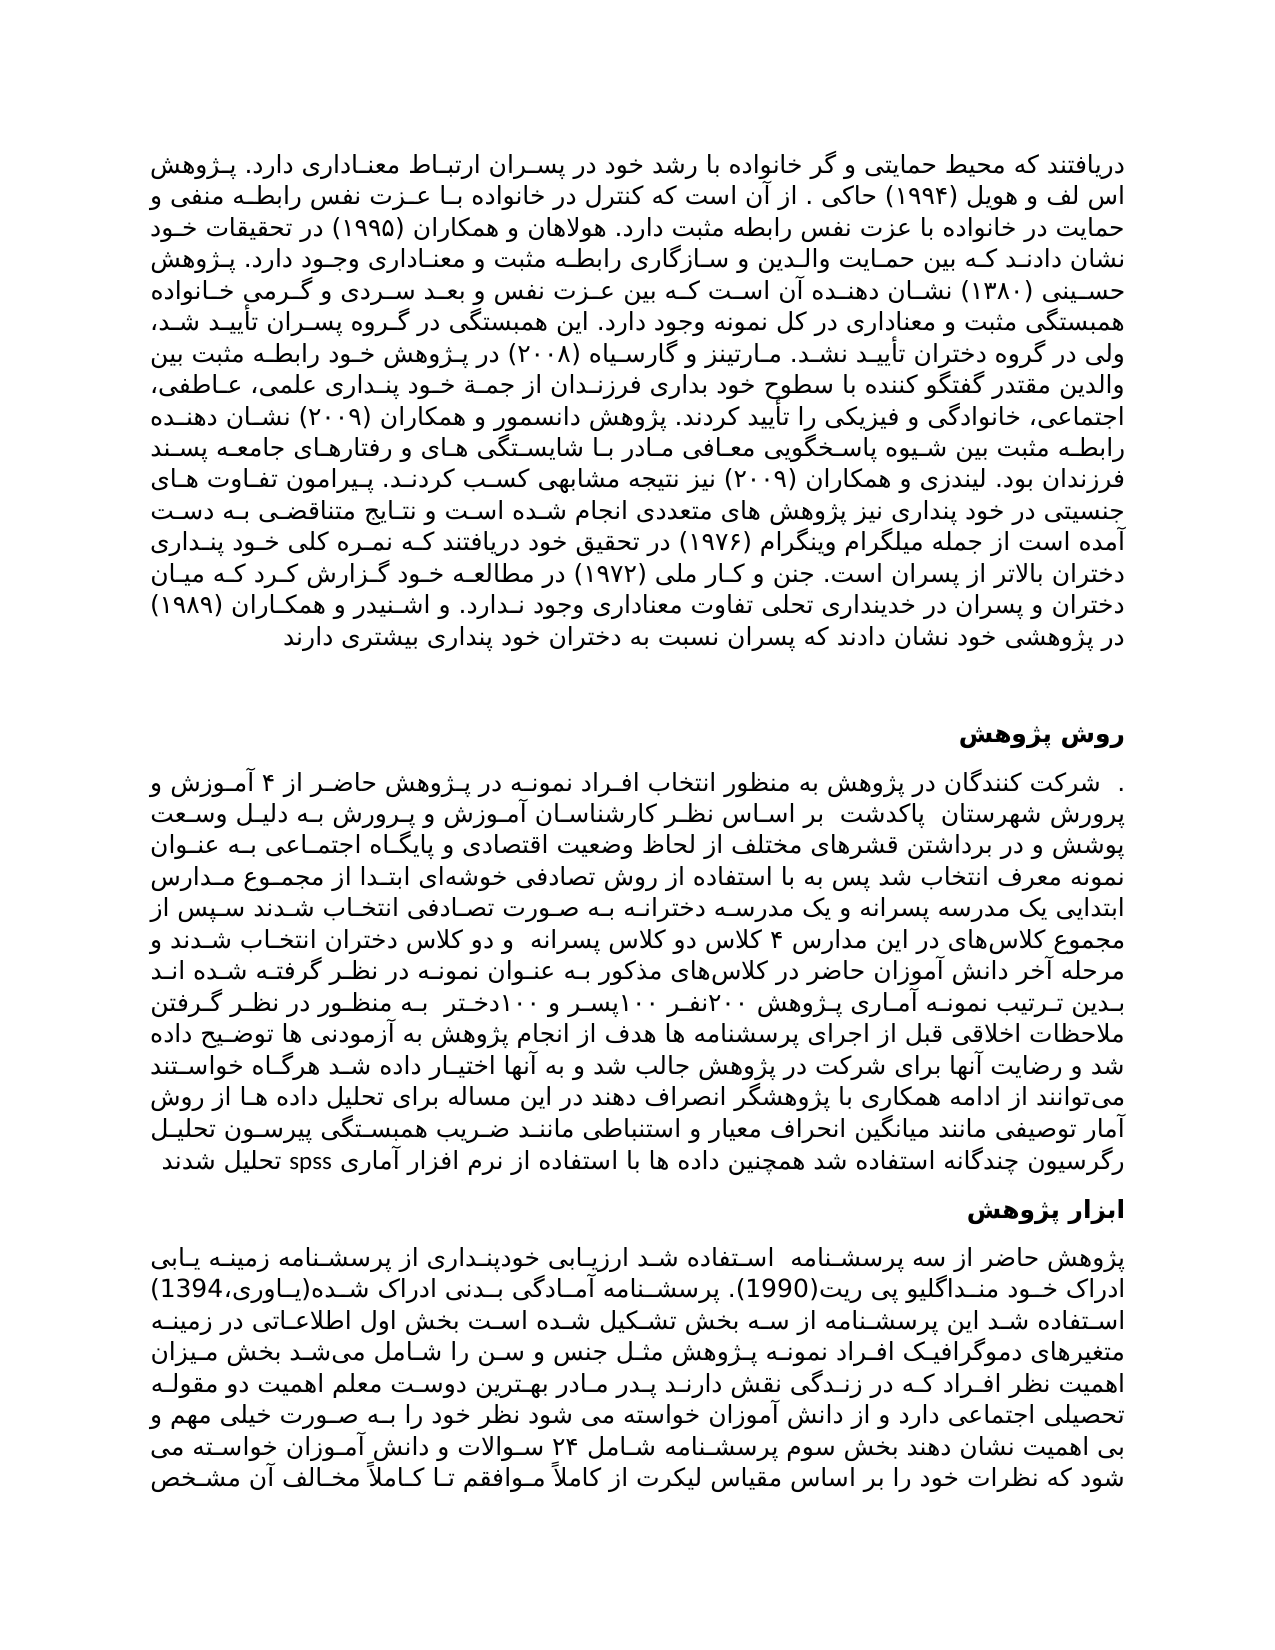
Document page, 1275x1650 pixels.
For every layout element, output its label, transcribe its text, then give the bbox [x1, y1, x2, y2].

text روش پژوهش [150, 719, 1125, 749]
text ابزار پژوهش [150, 1195, 1125, 1224]
text . شرکت کنندگان در پژوهش به منظور انتخاب افراد نمونه در پژوهش حاضر از ۴ آموزش و پرورش شهرستان پاکدشت بر اساس نظر کارشناسان آموزش و پرورش به دلیل وسعت پوشش و در برداشتن قشرهای مختلف از لحاظ وضعیت اقتصادی و پایگاه اجتماعی به عنوان نمونه معرف انتخاب شد پس به با استفاده از روش تصادفی خوشه‌ای ابتدا از مجموع مدارس ابتدایی یک مدرسه پسرانه و یک مدرسه دخترانه به صورت تصادفی انتخاب شدند سپس از مجموع کلاس‌های در این مدارس ۴ کلاس دو کلاس پسرانه و دو کلاس دختران انتخاب شدند و مرحله آخر دانش آموزان حاضر در کلاس‌های مذکور به عنوان نمونه در نظر گرفته شده اند بدین ترتیب نمونه آماری پژوهش ۲۰۰نفر ۱۰۰پسر و ۱۰۰دختر به منظور در نظر گرفتن ملاحظات اخلاقی قبل از اجرای پرسشنامه ها هدف از انجام پژوهش به آزمودنی ها توضیح داده شد و رضایت آنها برای شرکت در پژوهش جالب شد و به آنها اختیار داده شد هرگاه خواستند می‌توانند از ادامه همکاری با پژوهشگر انصراف دهند در این مساله برای تحلیل داده ها از روش آمار توصیفی مانند میانگین انحراف معیار و استنباطی مانند ضریب همبستگی پیرسون تحلیل رگرسیون چندگانه استفاده شد همچنین داده ها با استفاده از نرم افزار آماری spss تحلیل شدند [150, 768, 1125, 1176]
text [150, 1243, 1125, 1492]
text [150, 150, 1125, 651]
